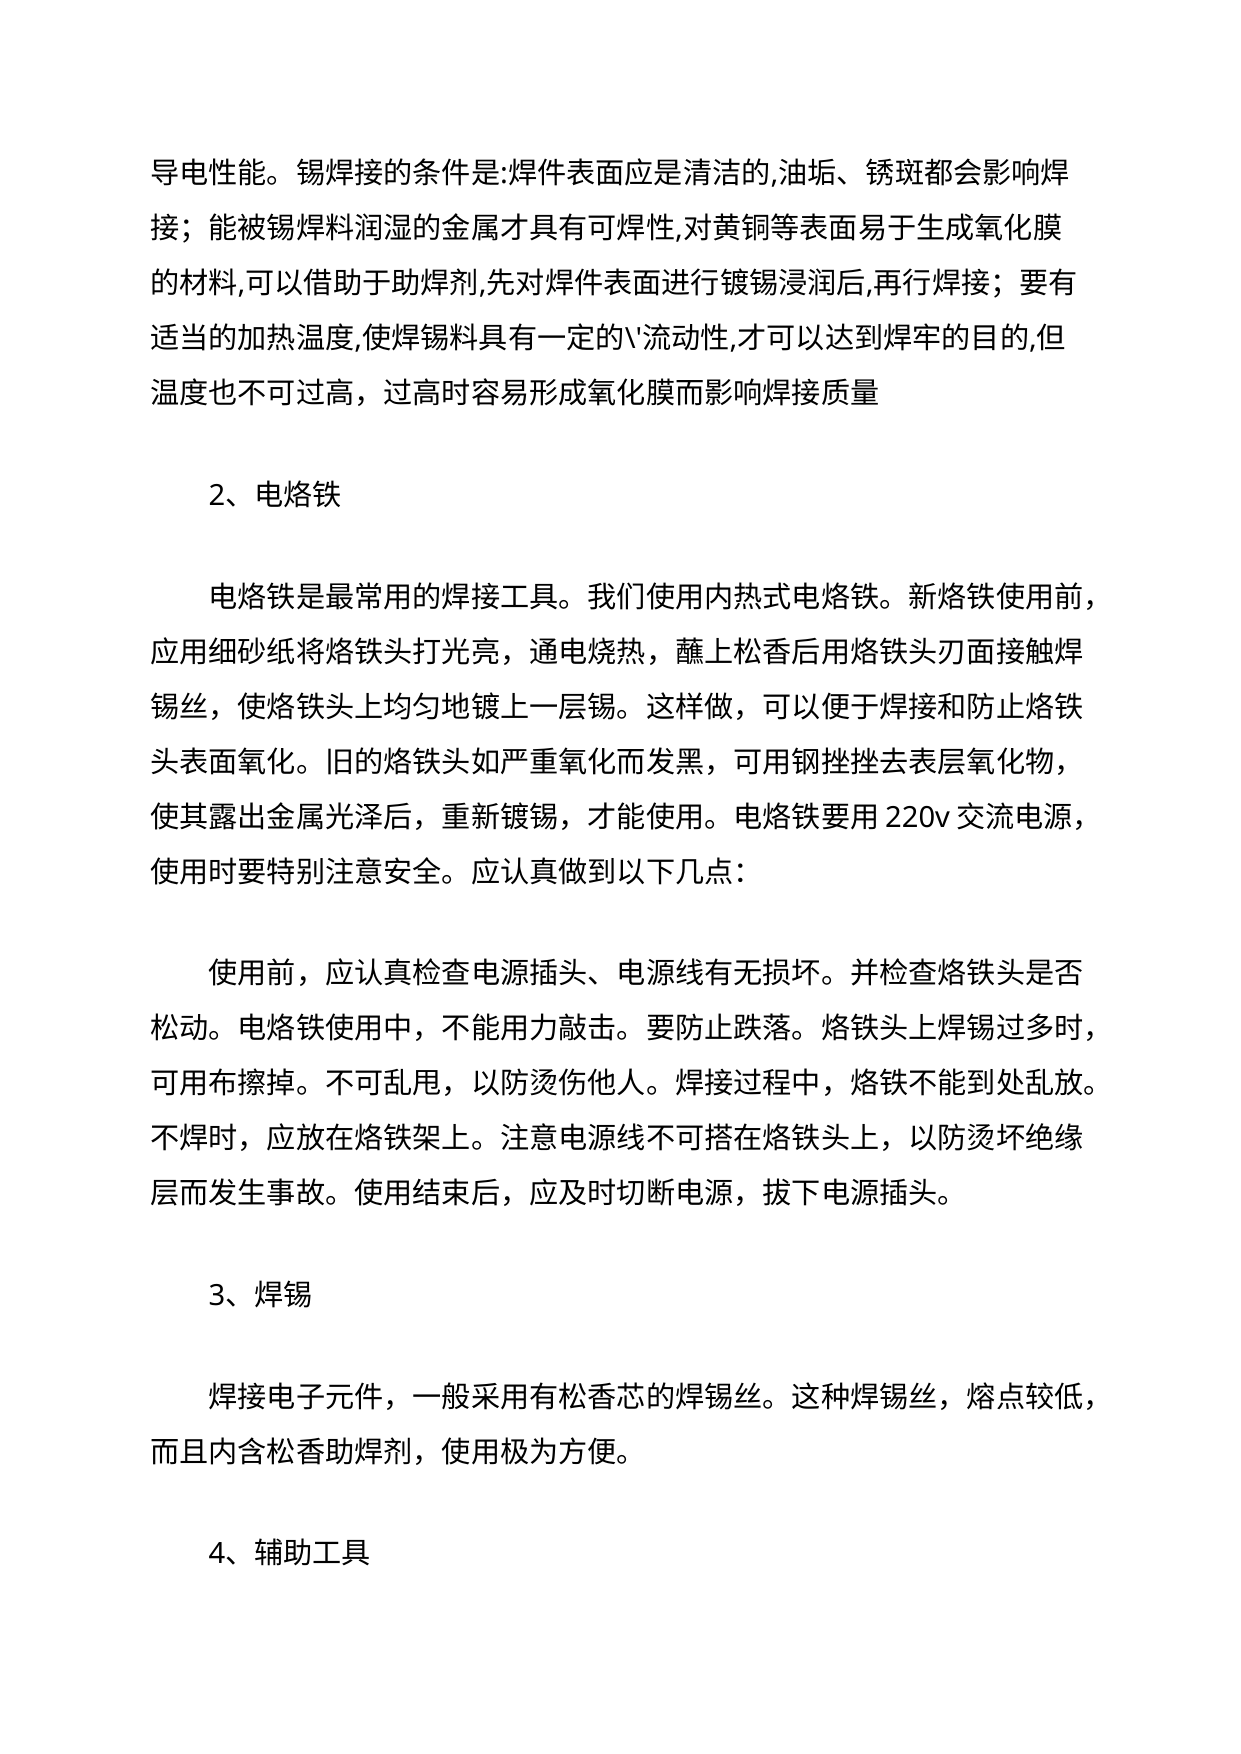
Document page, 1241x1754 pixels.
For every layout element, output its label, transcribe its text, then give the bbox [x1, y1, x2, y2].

text 4、辅助工具 [150, 1530, 1090, 1572]
text 使用前，应认真检查电源插头、电源线有无损坏。并检查烙铁头是否松动。电烙铁使用中，不能用力敲击。要防止跌落。烙铁头上焊锡过多时，可用布擦掉。不可乱甩，以防烫伤他人。焊接过程中，烙铁不能到处乱放。不焊时，应放在烙铁架上。注意电源线不可搭在烙铁头上，以防烫坏绝缘层而发生事故。使用结束后，应及时切断电源，拔下电源插头。 [150, 950, 1090, 1212]
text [150, 150, 1090, 412]
text 电烙铁是最常用的焊接工具。我们使用内热式电烙铁。新烙铁使用前，应用细砂纸将烙铁头打光亮，通电烧热，蘸上松香后用烙铁头刃面接触焊锡丝，使烙铁头上均匀地镀上一层锡。这样做，可以便于焊接和防止烙铁头表面氧化。旧的烙铁头如严重氧化而发黑，可用钢挫挫去表层氧化物，使其露出金属光泽后，重新镀锡，才能使用。电烙铁要用220v交流电源，使用时要特别注意安全。应认真做到以下几点： [150, 574, 1090, 891]
text 2、电烙铁 [150, 472, 1090, 514]
text 3、焊锡 [150, 1271, 1090, 1314]
text 焊接电子元件，一般采用有松香芯的焊锡丝。这种焊锡丝，熔点较低，而且内含松香助焊剂，使用极为方便。 [150, 1373, 1090, 1471]
